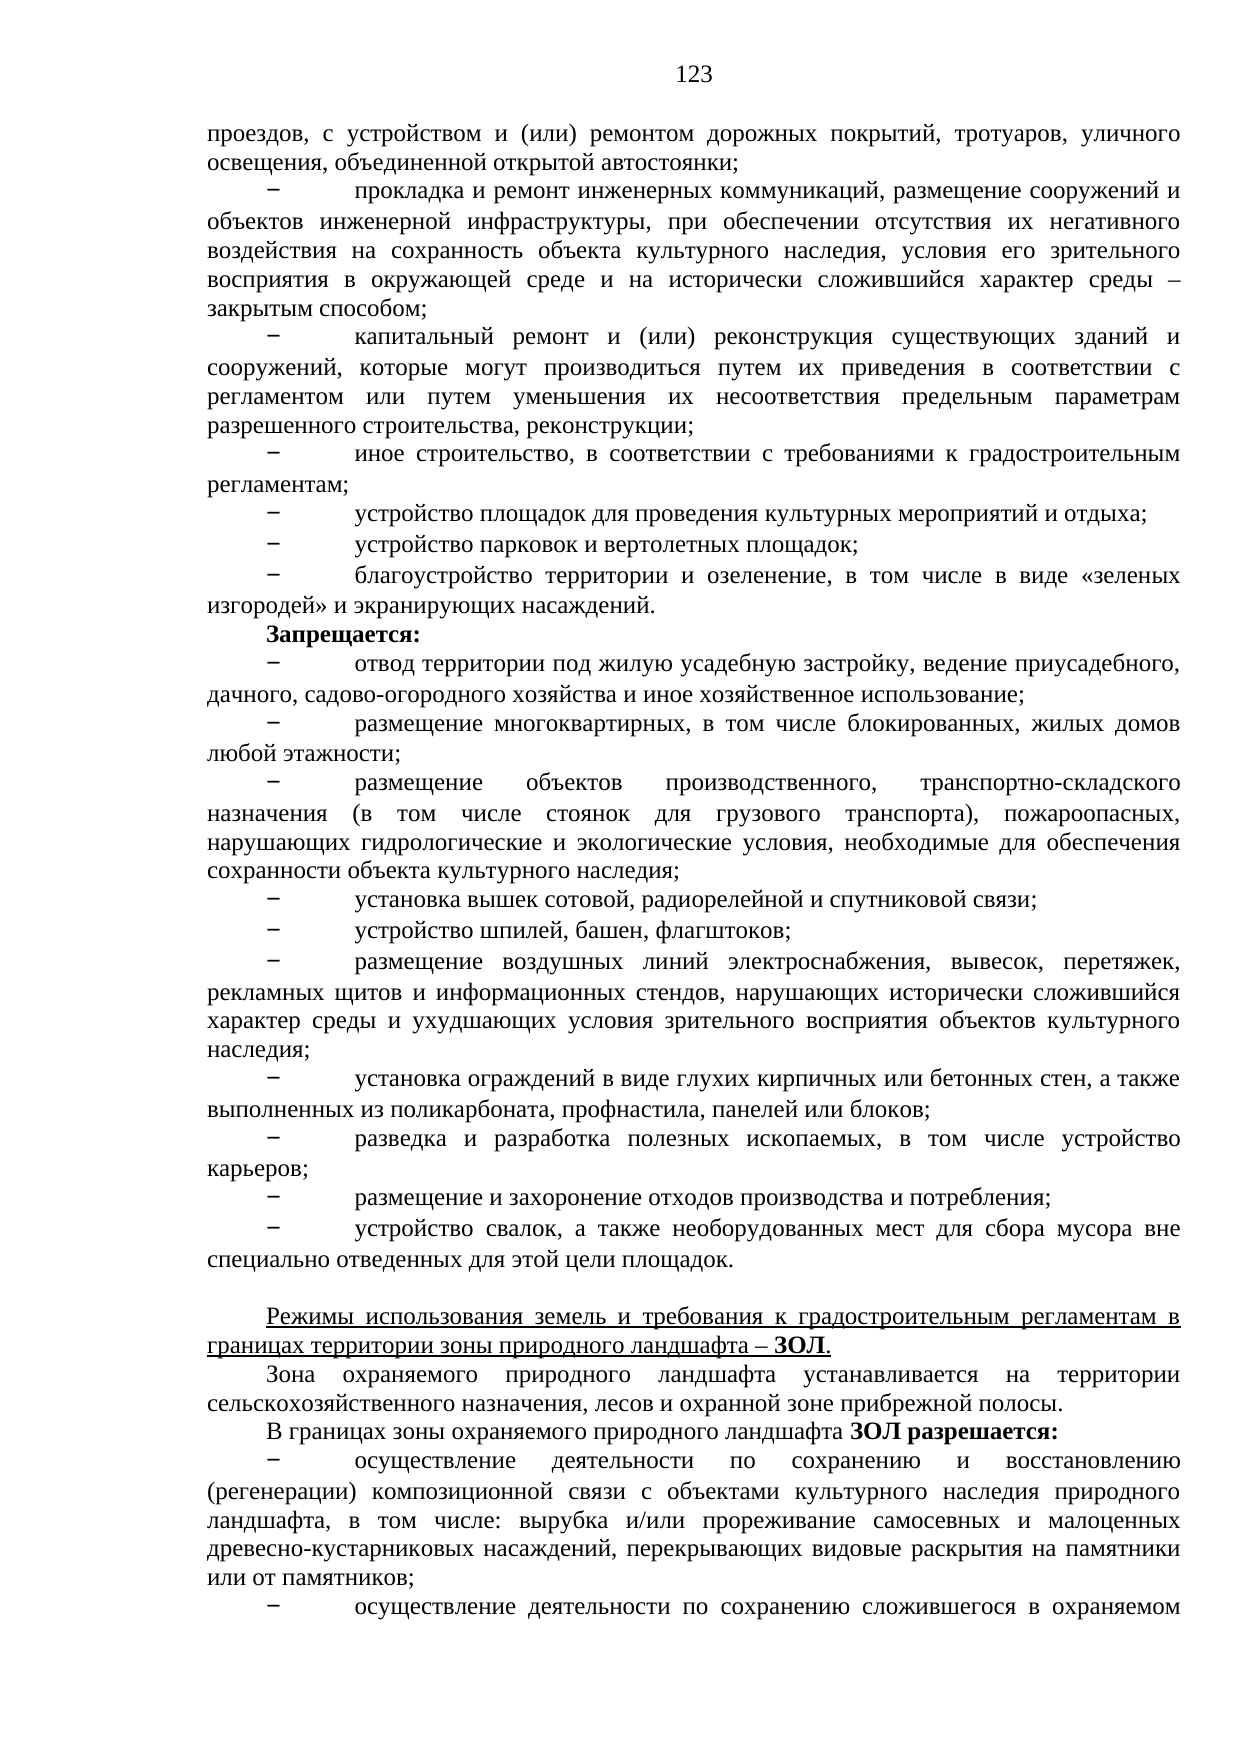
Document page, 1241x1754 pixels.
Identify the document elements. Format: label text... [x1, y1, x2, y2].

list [207, 1591, 1181, 1622]
list иное строительство, в соответствии с требованиями к градостроительным регламентам; [207, 438, 1181, 498]
list устройство шпилей, башен, флагштоков; [207, 915, 1181, 946]
list установка ограждений в виде глухих кирпичных или бетонных стен, а также выполненных из поликарбоната, профнастила, панелей или блоков; [207, 1063, 1181, 1123]
text Запрещается: [207, 619, 1181, 648]
list установка вышек сотовой, радиорелейной и спутниковой связи; [207, 884, 1181, 915]
text Зона охраняемого природного ландшафта устанавливается на территории сельскохозяйственного назначения, лесов и охранной зоне прибрежной полосы. [207, 1359, 1181, 1416]
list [207, 118, 1181, 176]
list осуществление деятельности по сохранению и восстановлению (регенерации) композиционной связи с объектами культурного наследия природного ландшафта, в том числе: вырубка и/или прореживание самосевных и малоценных древесно-кустарниковых насаждений, перекрывающих видовые раскрытия на памятники или от памятников; [207, 1445, 1181, 1591]
text В границах зоны охраняемого природного ландшафта ЗОЛ разрешается: [207, 1416, 1181, 1445]
list устройство свалок, а также необорудованных мест для сбора мусора вне специально отведенных для этой цели площадок. [207, 1213, 1181, 1273]
list размещение воздушных линий электроснабжения, вывесок, перетяжек, рекламных щитов и информационных стендов, нарушающих исторически сложившийся характер среды и ухудшающих условия зрительного восприятия объектов культурного наследия; [207, 946, 1181, 1063]
list размещение и захоронение отходов производства и потребления; [207, 1182, 1181, 1213]
list разведка и разработка полезных ископаемых, в том числе устройство карьеров; [207, 1123, 1181, 1182]
list размещение многоквартирных, в том числе блокированных, жилых домов любой этажности; [207, 708, 1181, 767]
text Режимы использования земель и требования к градостроительным регламентам в границах территории зоны природного ландшафта – ЗОЛ. [207, 1301, 1181, 1359]
list устройство парковок и вертолетных площадок; [207, 529, 1181, 560]
list прокладка и ремонт инженерных коммуникаций, размещение сооружений и объектов инженерной инфраструктуры, при обеспечении отсутствия их негативного воздействия на сохранность объекта культурного наследия, условия его зрительного восприятия в окружающей среде и на исторически сложившийся характер среды – закрытым способом; [207, 176, 1181, 321]
list устройство площадок для проведения культурных мероприятий и отдыха; [207, 498, 1181, 529]
list размещение объектов производственного, транспортно-складского назначения (в том числе стоянок для грузового транспорта), пожароопасных, нарушающих гидрологические и экологические условия, необходимые для обеспечения сохранности объекта культурного наследия; [207, 767, 1181, 884]
list отвод территории под жилую усадебную застройку, ведение приусадебного, дачного, садово-огородного хозяйства и иное хозяйственное использование; [207, 648, 1181, 708]
list благоустройство территории и озеленение, в том числе в виде «зеленых изгородей» и экранирующих насаждений. [207, 560, 1181, 619]
list капитальный ремонт и (или) реконструкция существующих зданий и сооружений, которые могут производиться путем их приведения в соответствии с регламентом или путем уменьшения их несоответствия предельным параметрам разрешенного строительства, реконструкции; [207, 321, 1181, 438]
